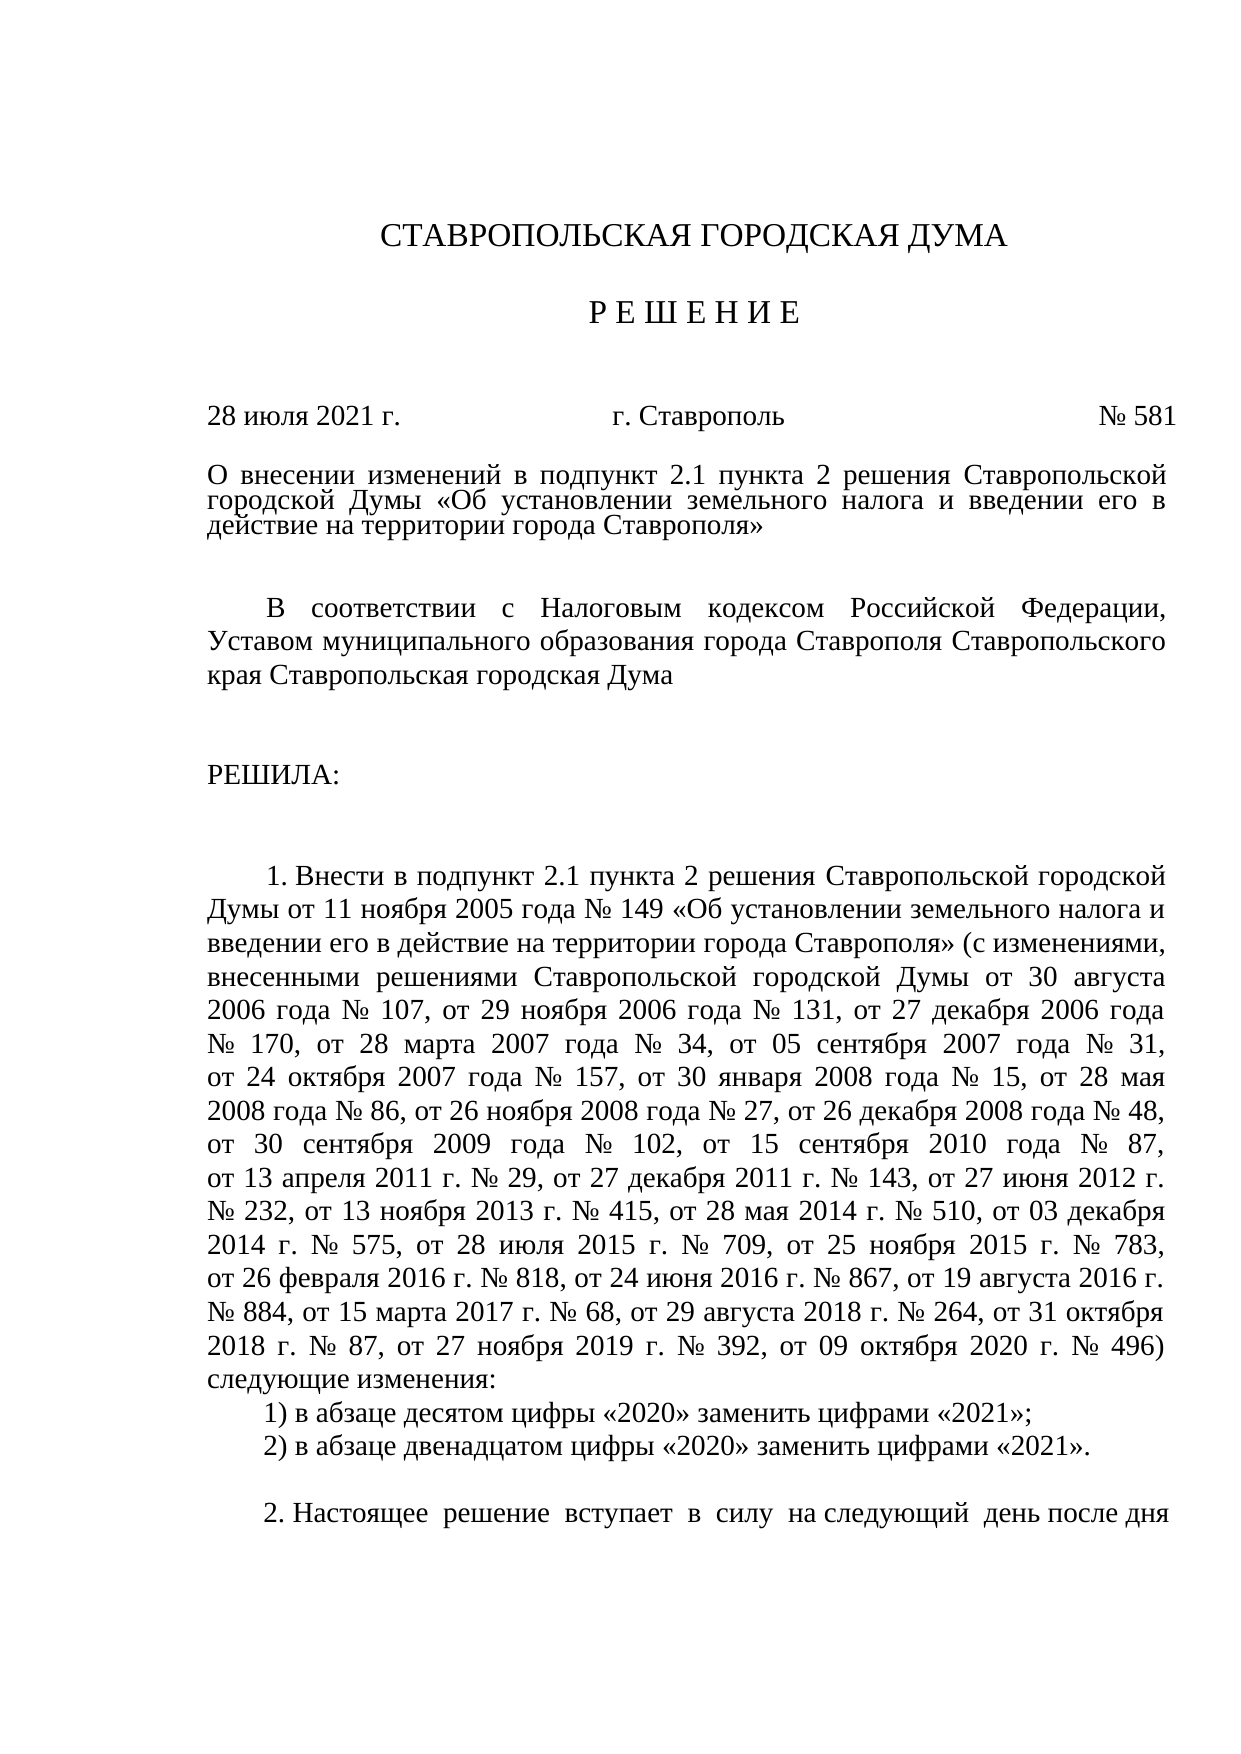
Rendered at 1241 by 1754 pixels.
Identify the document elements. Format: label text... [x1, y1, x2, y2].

text 2) в абзаце двенадцатом цифры «2020» заменить цифрами «2021». [207, 1428, 1166, 1462]
text В соответствии с Налоговым кодексом Российской Федерации, Уставом муниципального образования города Ставрополя Ставропольского края Ставропольская городская Дума [207, 590, 1166, 690]
text О внесении изменений в подпункт 2.1 пункта 2 решения Ставропольской городской Думы «Об установлении земельного налога и введении его в действие на территории города Ставрополя» [207, 465, 1167, 540]
text 28 июля 2021 г. г. Ставрополь № 581 [207, 398, 1181, 431]
text СТАВРОПОЛЬСКАЯ ГОРОДСКАЯ ДУМА [207, 216, 1181, 254]
text 1. Внести в подпункт 2.1 пункта 2 решения Ставропольской городской Думы от 11 ноября 2005 года № 149 «Об установлении земельного налога и введении его в действие на территории города Ставрополя» (с изменениями, внесенными решениями Ставропольской городской Думы от 30 августа 2006 года № 107, от 29 ноября 2006 года № 131, от 27 декабря 2006 года № 170, от 28 марта 2007 года № 34, от 05 сентября 2007 года № 31, от 24 октября 2007 года № 157, от 30 января 2008 года № 15, от 28 мая 2008 года № 86, от 26 ноября 2008 года № 27, от 26 декабря 2008 года № 48, от 30 сентября 2009 года № 102, от 15 сентября 2010 года № 87, от 13 апреля 2011 г. № 29, от 27 декабря 2011 г. № 143, от 27 июня 2012 г. № 232, от 13 ноября 2013 г. № 415, от 28 мая 2014 г. № 510, от 03 декабря 2014 г. № 575, от 28 июля 2015 г. № 709, от 25 ноября 2015 г. № 783, от 26 февраля 2016 г. № 818, от 24 июня 2016 г. № 867, от 19 августа 2016 г. № 884, от 15 марта 2017 г. № 68, от 29 августа 2018 г. № 264, от 31 октября 2018 г. № 87, от 27 ноября 2019 г. № 392, от 09 октября 2020 г. № 496) следующие изменения: [207, 858, 1166, 1395]
text Р Е Ш Е Н И Е [207, 292, 1181, 331]
text 1) в абзаце десятом цифры «2020» заменить цифрами «2021»; [207, 1395, 1166, 1428]
text РЕШИЛА: [207, 757, 1166, 791]
text 2. Настоящее решение вступает в силу на следующий день после дня [207, 1495, 1196, 1529]
